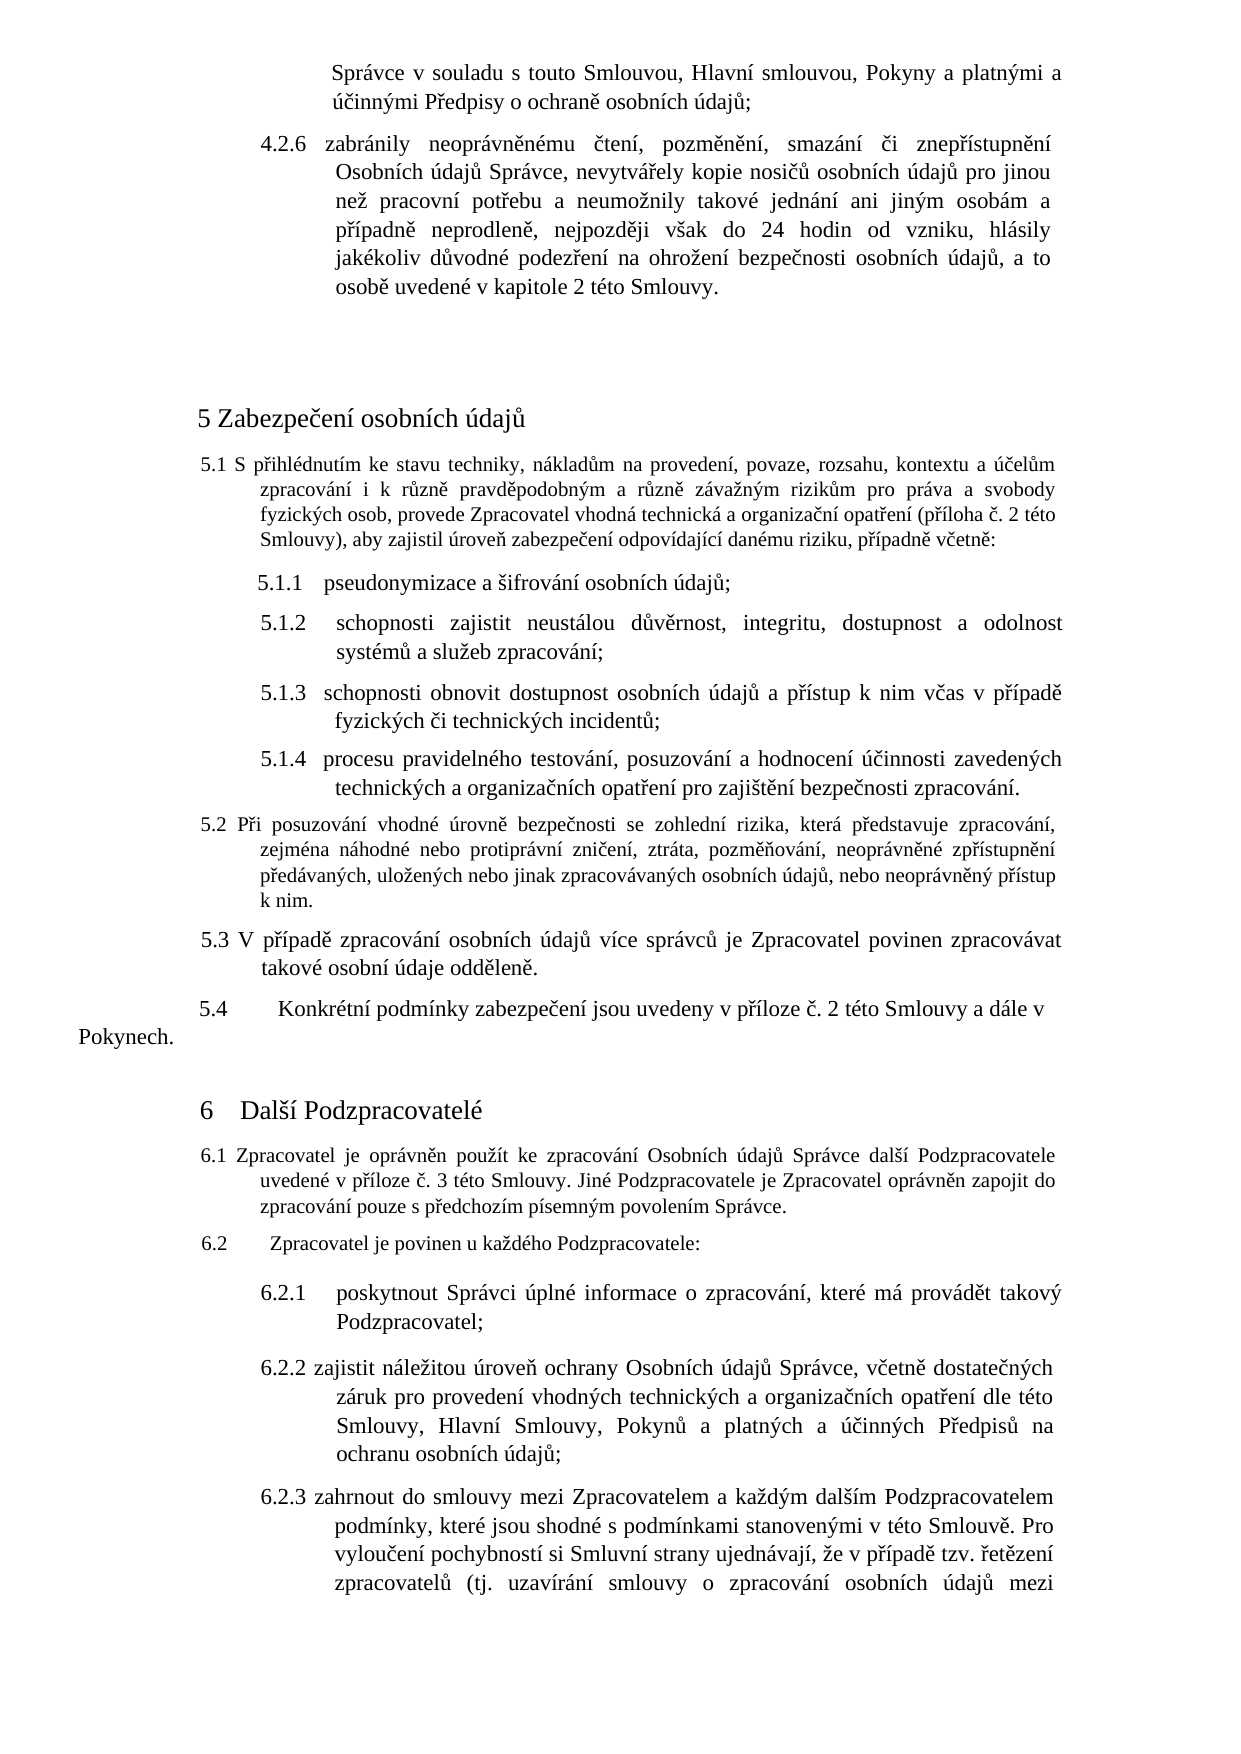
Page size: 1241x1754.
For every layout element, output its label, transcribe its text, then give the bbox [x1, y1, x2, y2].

text 6.2.2 zajistit náležitou úroveň ochrany Osobních údajů Správce, včetně dostatečných záruk pro provedení vhodných technických a organizačních opatření dle této Smlouvy, Hlavní Smlouvy, Pokynů a platných a účinných Předpisů na ochranu osobních údajů; [260, 1354, 1054, 1467]
text 5.2 Při posuzování vhodné úrovně bezpečnosti se zohlední rizika, která představuje zpracování, zejména náhodné nebo protiprávní zničení, ztráta, pozměňování, neoprávněné zpřístupnění předávaných, uložených nebo jinak zpracovávaných osobních údajů, nebo neoprávněný přístup k nim. [200, 812, 1056, 912]
text 6.1 Zpracovatel je oprávněn použít ke zpracování Osobních údajů Správce další Podzpracovatele uvedené v příloze č. 3 této Smlouvy. Jiné Podzpracovatele je Zpracovatel oprávněn zapojit do zpracování pouze s předchozím písemným povolením Správce. [200, 1143, 1056, 1218]
text 5.1.1 pseudonymizace a šifrování osobních údajů; [78, 569, 1064, 595]
subtitle 6 Další Podzpracovatelé [78, 1094, 1064, 1125]
text 5.4 Konkrétní podmínky zabezpečení jsou uvedeny v příloze č. 2 této Smlouvy a dále v Pokynech. [78, 994, 1064, 1049]
text 5.3 V případě zpracování osobních údajů více správců je Zpracovatel povinen zpracovávat takové osobní údaje odděleně. [201, 926, 1063, 981]
text 5.1.3 schopnosti obnovit dostupnost osobních údajů a přístup k nim včas v případě fyzických či technických incidentů; [260, 679, 1063, 734]
text 6.2 Zpracovatel je povinen u každého Podzpracovatele: [78, 1231, 1064, 1255]
text 4.2.6 zabránily neoprávněnému čtení, pozměnění, smazání či znepřístupnění Osobních údajů Správce, nevytvářely kopie nosičů osobních údajů pro jinou než pracovní potřebu a neumožnily takové jednání ani jiným osobám a případně neprodleně, nejpozději však do 24 hodin od vzniku, hlásily jakékoliv důvodné podezření na ohrožení bezpečnosti osobních údajů, a to osobě uvedené v kapitole 2 této Smlouvy. [260, 130, 1052, 299]
text Správce v souladu s touto Smlouvou, Hlavní smlouvou, Pokyny a platnými a účinnými Předpisy o ochraně osobních údajů; [331, 59, 1063, 114]
text 5.1.2 schopnosti zajistit neustálou důvěrnost, integritu, dostupnost a odolnost systémů a služeb zpracování; [260, 609, 1063, 664]
text 6.2.1 poskytnout Správci úplné informace o zpracování, které má provádět takový Podzpracovatel; [260, 1279, 1063, 1334]
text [260, 1483, 1055, 1595]
text 5.1.4 procesu pravidelného testování, posuzování a hodnocení účinnosti zavedených technických a organizačních opatření pro zajištění bezpečnosti zpracování. [260, 745, 1063, 800]
text 5.1 S přihlédnutím ke stavu techniky, nákladům na provedení, povaze, rozsahu, kontextu a účelům zpracování i k různě pravděpodobným a různě závažným rizikům pro práva a svobody fyzických osob, provede Zpracovatel vhodná technická a organizační opatření (příloha č. 2 této Smlouvy), aby zajistil úroveň zabezpečení odpovídající danému riziku, případně včetně: [200, 452, 1056, 551]
subtitle 5 Zabezpečení osobních údajů [197, 402, 1064, 433]
